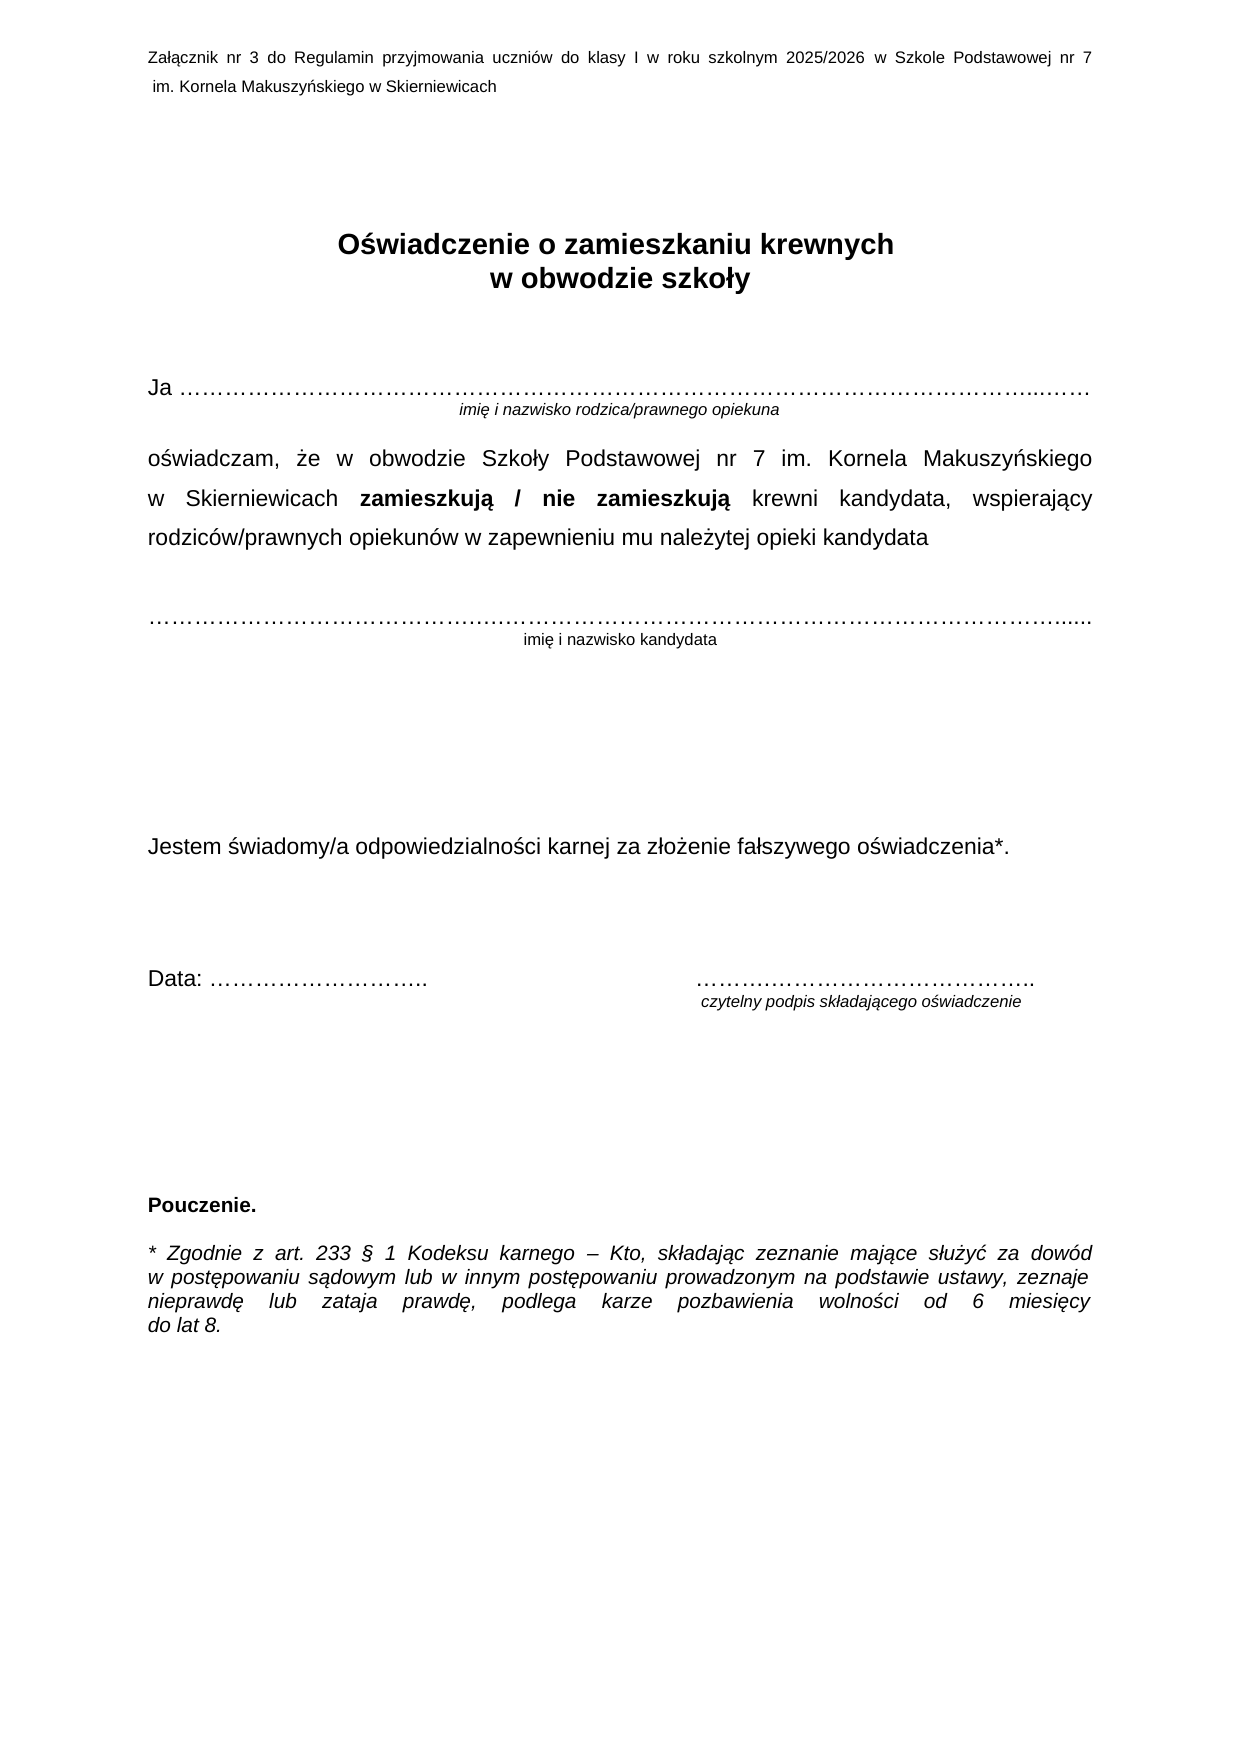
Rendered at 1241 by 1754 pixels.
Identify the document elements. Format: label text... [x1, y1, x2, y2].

text czytelny podpis składającego oświadczenie [590, 991, 1093, 1011]
text imię i nazwisko rodzica/prawnego opiekuna [148, 400, 1093, 419]
text Jestem świadomy/a odpowiedzialności karnej za złożenie fałszywego oświadczenia*. [148, 833, 1093, 859]
text …………………………………….….………………………………………………………………...... [148, 603, 1093, 629]
text * Zgodnie z art. 233 § 1 Kodeksu karnego – Kto, składając zeznanie mające służyć za dowód w postępowaniu sądowym lub w innym postępowaniu prowadzonym na podstawie ustawy, zeznaje nieprawdę lub zataja prawdę, podlega karze pozbawienia wolności od 6 miesięcy do lat 8. [148, 1265, 1093, 1337]
text Załącznik nr 3 do Regulamin przyjmowania uczniów do klasy I w roku szkolnym 2025/2026 w Szkole Podstawowej nr 7 im. Kornela Makuszyńskiego w Skierniewicach [148, 48, 1093, 96]
text Pouczenie. [148, 1193, 1093, 1217]
text Ja …………………………………………………………………………………………………...…… [148, 373, 1093, 400]
text Data: ……………………….. ……….…………………………….. [148, 965, 1093, 991]
text imię i nazwisko kandydata [148, 629, 1093, 649]
text oświadczam, że w obwodzie Szkoły Podstawowej nr 7 im. Kornela Makuszyńskiego w Skierniewicach zamieszkują / nie zamieszkują krewni kandydata, wspierający rodziców/prawnych opiekunów w zapewnieniu mu należytej opieki kandydata [148, 445, 1093, 551]
text Oświadczenie o zamieszkaniu krewnych w obwodzie szkoły [148, 227, 1093, 294]
